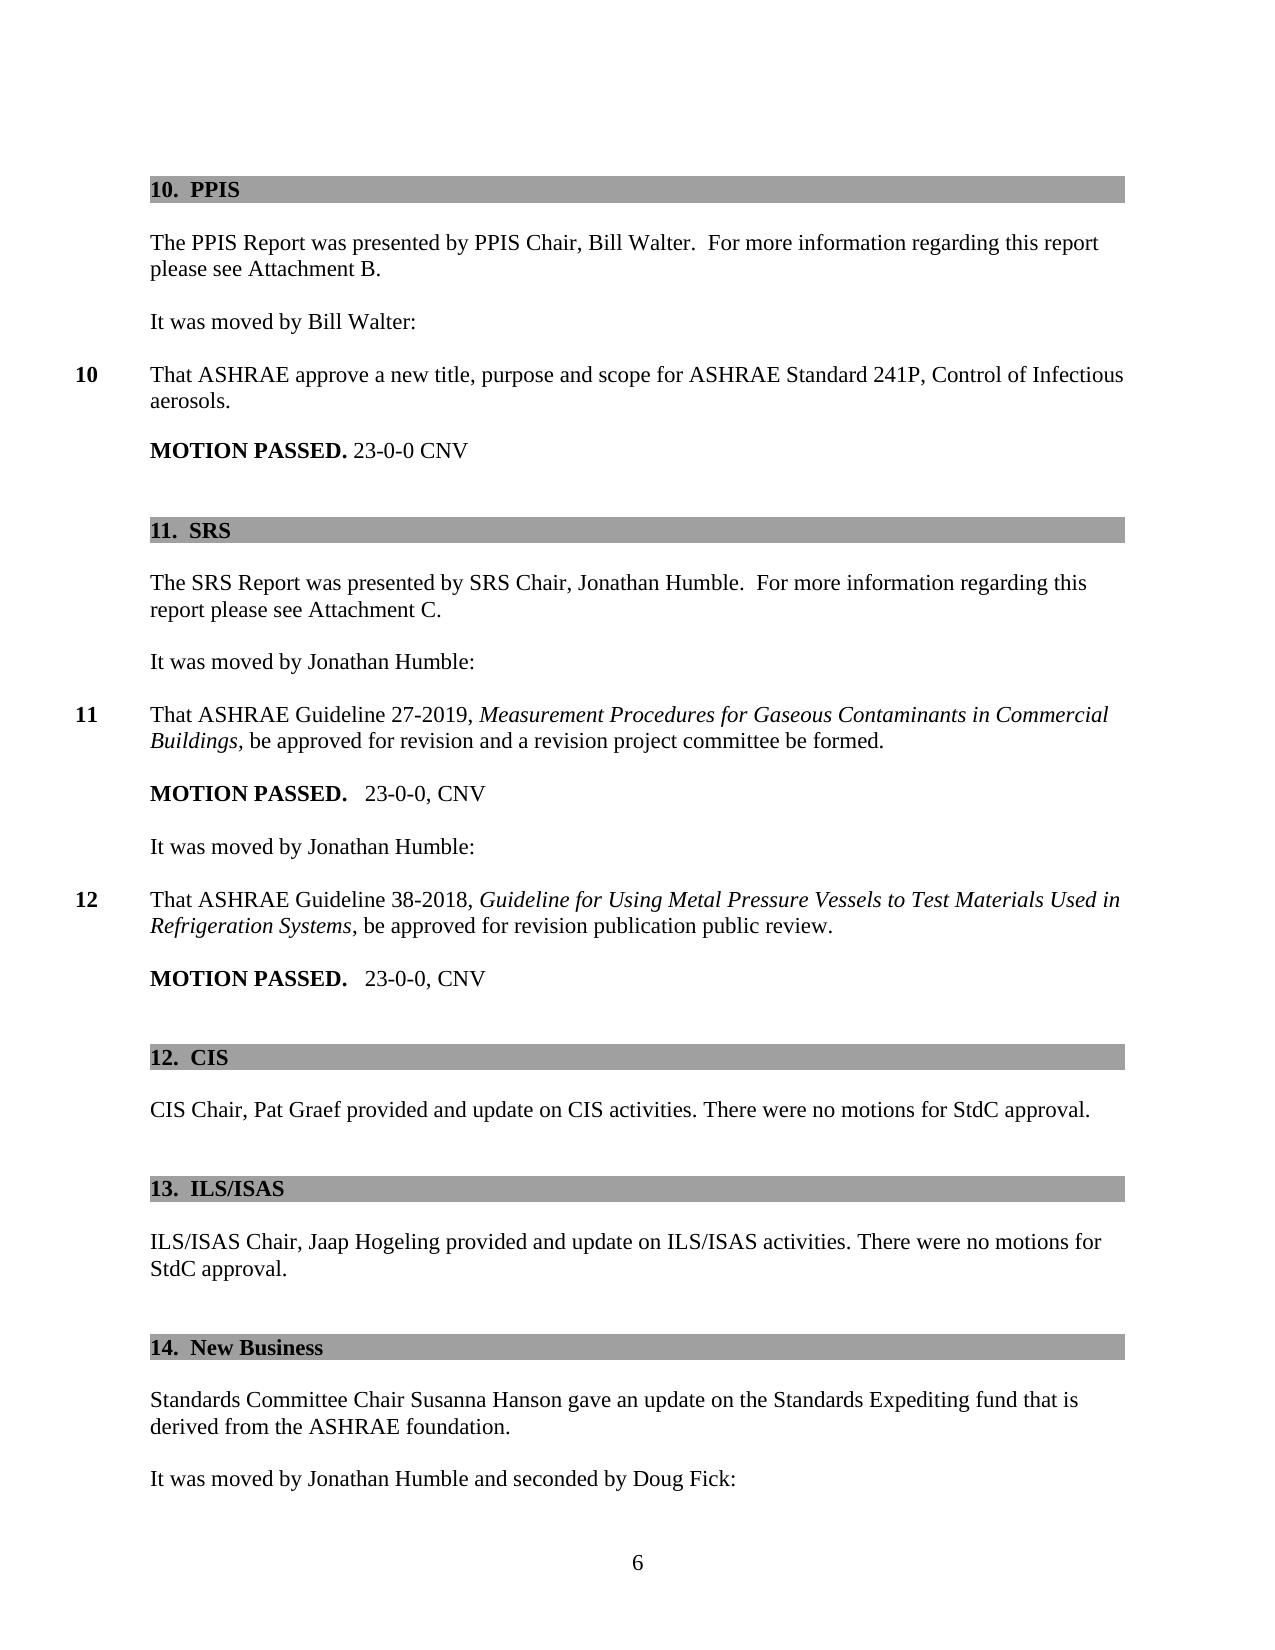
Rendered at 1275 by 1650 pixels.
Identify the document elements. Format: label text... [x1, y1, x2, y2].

text Standards Committee Chair Susanna Hanson gave an update on the Standards Expediting fund that is derived from the ASHRAE foundation. [150, 1386, 1125, 1439]
text The PPIS Report was presented by PPIS Chair, Bill Walter. For more information regarding this report please see Attachment B. [150, 229, 1125, 282]
text It was moved by Jonathan Humble: [150, 648, 1125, 675]
text 12 That ASHRAE Guideline 38-2018, Guideline for Using Metal Pressure Vessels to Test Materials Used in Refrigeration Systems, be approved for revision publication public review. [75, 886, 1125, 938]
subtitle 11. SRS [150, 517, 1125, 543]
text It was moved by Jonathan Humble: [150, 833, 1125, 859]
subtitle 14. New Business [150, 1334, 1125, 1360]
subtitle 10. PPIS [150, 176, 1125, 203]
text ILS/ISAS Chair, Jaap Hogeling provided and update on ILS/ISAS activities. There were no motions for StdC approval. [150, 1228, 1125, 1281]
text It was moved by Jonathan Humble and seconded by Doug Fick: [150, 1465, 1125, 1492]
subtitle 12. CIS [150, 1044, 1125, 1070]
text MOTION PASSED. 23-0-0, CNV [75, 780, 1172, 807]
text 11 That ASHRAE Guideline 27-2019, Measurement Procedures for Gaseous Contaminants in Commercial Buildings, be approved for revision and a revision project committee be formed. [75, 701, 1125, 754]
text It was moved by Bill Walter: [150, 308, 1125, 334]
text CIS Chair, Pat Graef provided and update on CIS activities. There were no motions for StdC approval. [150, 1096, 1125, 1123]
text MOTION PASSED. 23-0-0, CNV [75, 965, 1172, 991]
text The SRS Report was presented by SRS Chair, Jonathan Humble. For more information regarding this report please see Attachment C. [150, 569, 1125, 622]
text MOTION PASSED. 23-0-0 CNV [150, 438, 1125, 464]
subtitle 13. ILS/ISAS [150, 1176, 1125, 1202]
text 10 That ASHRAE approve a new title, purpose and scope for ASHRAE Standard 241P, Control of Infectious aerosols. [75, 361, 1172, 413]
